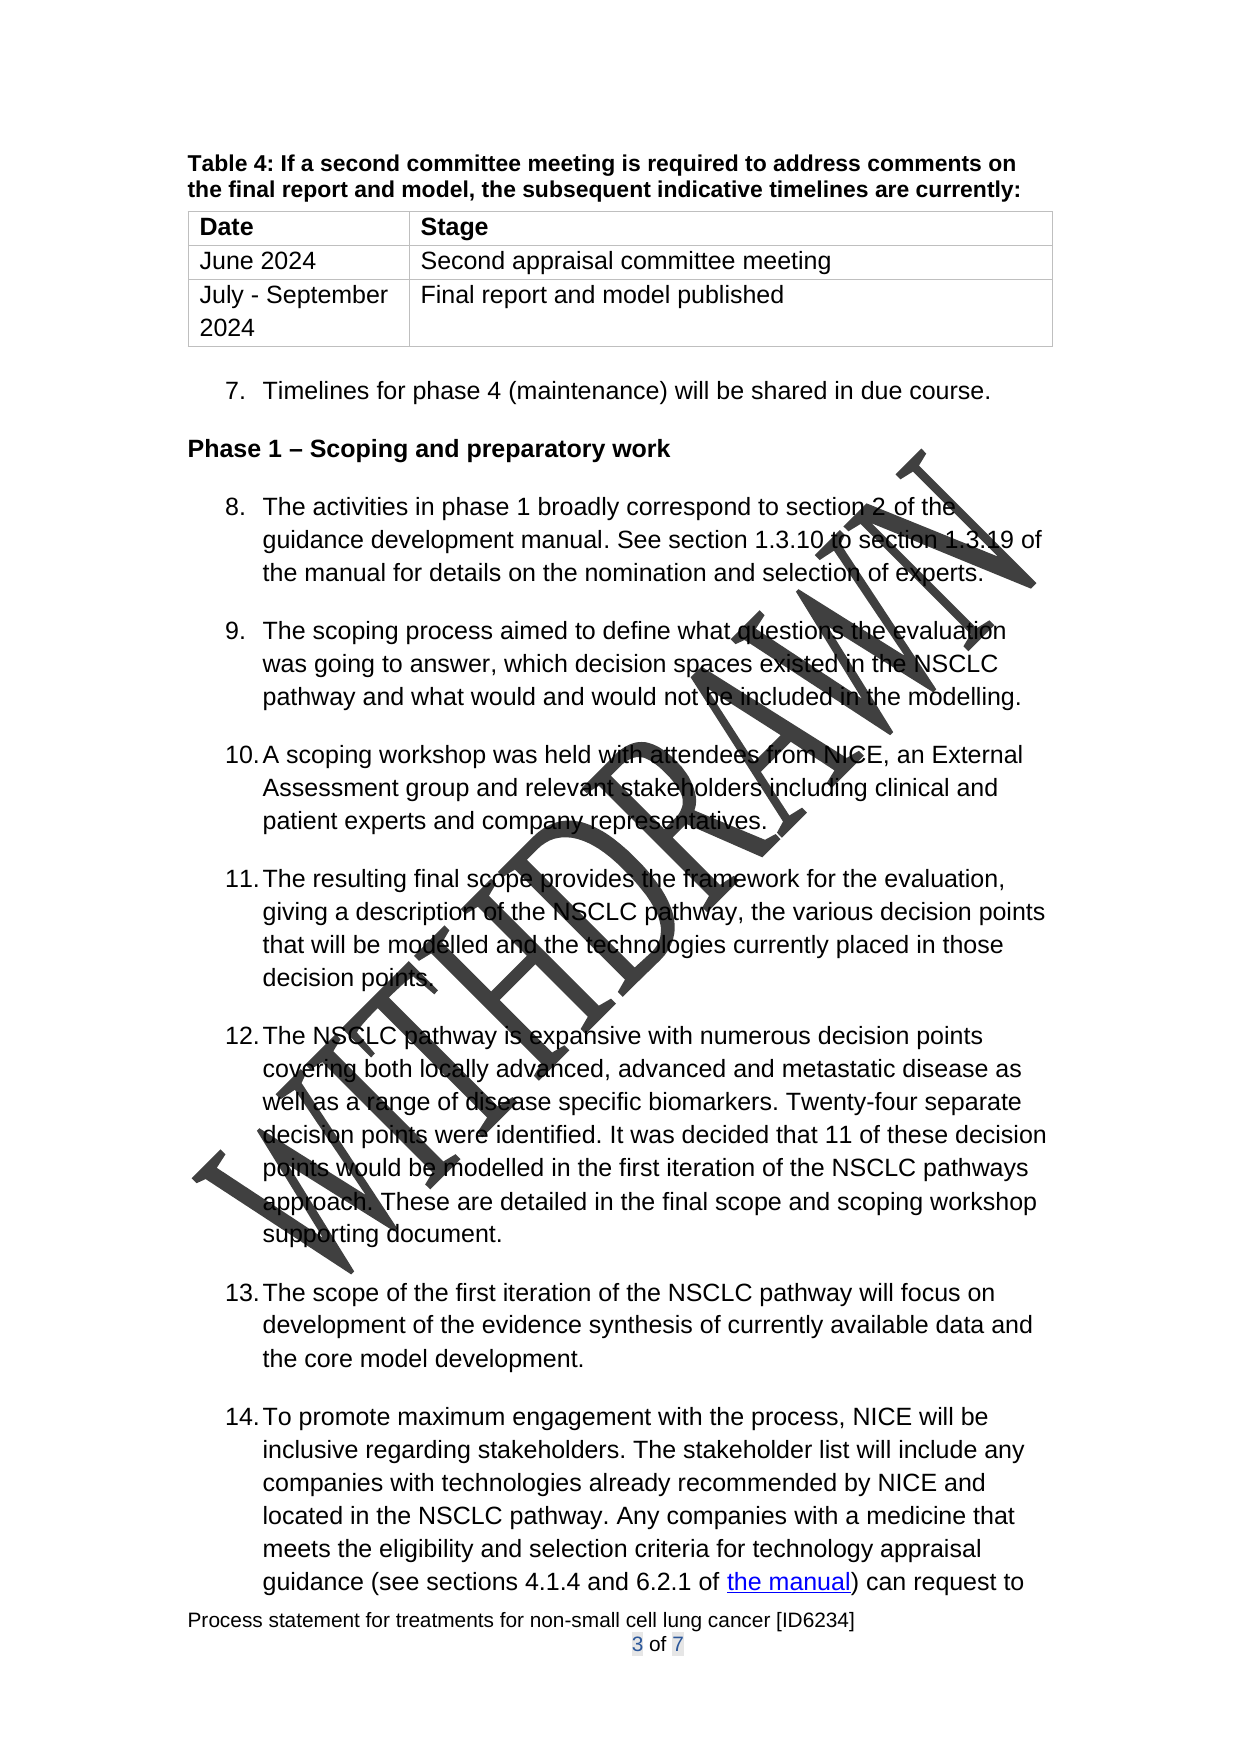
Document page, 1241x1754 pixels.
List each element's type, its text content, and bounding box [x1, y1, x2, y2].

list The scoping process aimed to define what questions the evaluation was going to answer, which decision spaces existed in the NSCLC pathway and what would and would not be included in the modelling. [225, 616, 1053, 711]
table_cell July - September 2024 [189, 280, 409, 346]
list Timelines for phase 4 (maintenance) will be shared in due course. [225, 376, 1053, 405]
list The activities in phase 1 broadly correspond to section 2 of the guidance development manual. See section 1.3.10 to section 1.3.19 of the manual for details on the nomination and selection of experts. [225, 492, 1053, 587]
table_header Stage [410, 212, 1052, 245]
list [225, 1402, 1053, 1595]
list The NSCLC pathway is expansive with numerous decision points covering both locally advanced, advanced and metastatic disease as well as a range of disease specific biomarkers. Twenty-four separate decision points were identified. It was decided that 11 of these decision points would be modelled in the first iteration of the NSCLC pathways approach. These are detailed in the final scope and scoping workshop supporting document. [225, 1021, 1053, 1248]
list A scoping workshop was held with attendees from NICE, an External Assessment group and relevant stakeholders including clinical and patient experts and company representatives. [225, 740, 1053, 835]
table_cell Second appraisal committee meeting [410, 246, 1052, 279]
subtitle Table 4: If a second committee meeting is required to address comments on the final report and model, the subsequent indicative timelines are currently: [187, 150, 1053, 203]
list The scope of the first iteration of the NSCLC pathway will focus on development of the evidence synthesis of currently available data and the core model development. [225, 1277, 1053, 1372]
text Phase 1 – Scoping and preparatory work [187, 434, 1053, 463]
table_cell Final report and model published [410, 280, 1052, 346]
table_header Date [189, 212, 409, 245]
table_cell June 2024 [189, 246, 409, 279]
list The resulting final scope provides the framework for the evaluation, giving a description of the NSCLC pathway, the various decision points that will be modelled and the technologies currently placed in those decision points. [225, 864, 1053, 992]
